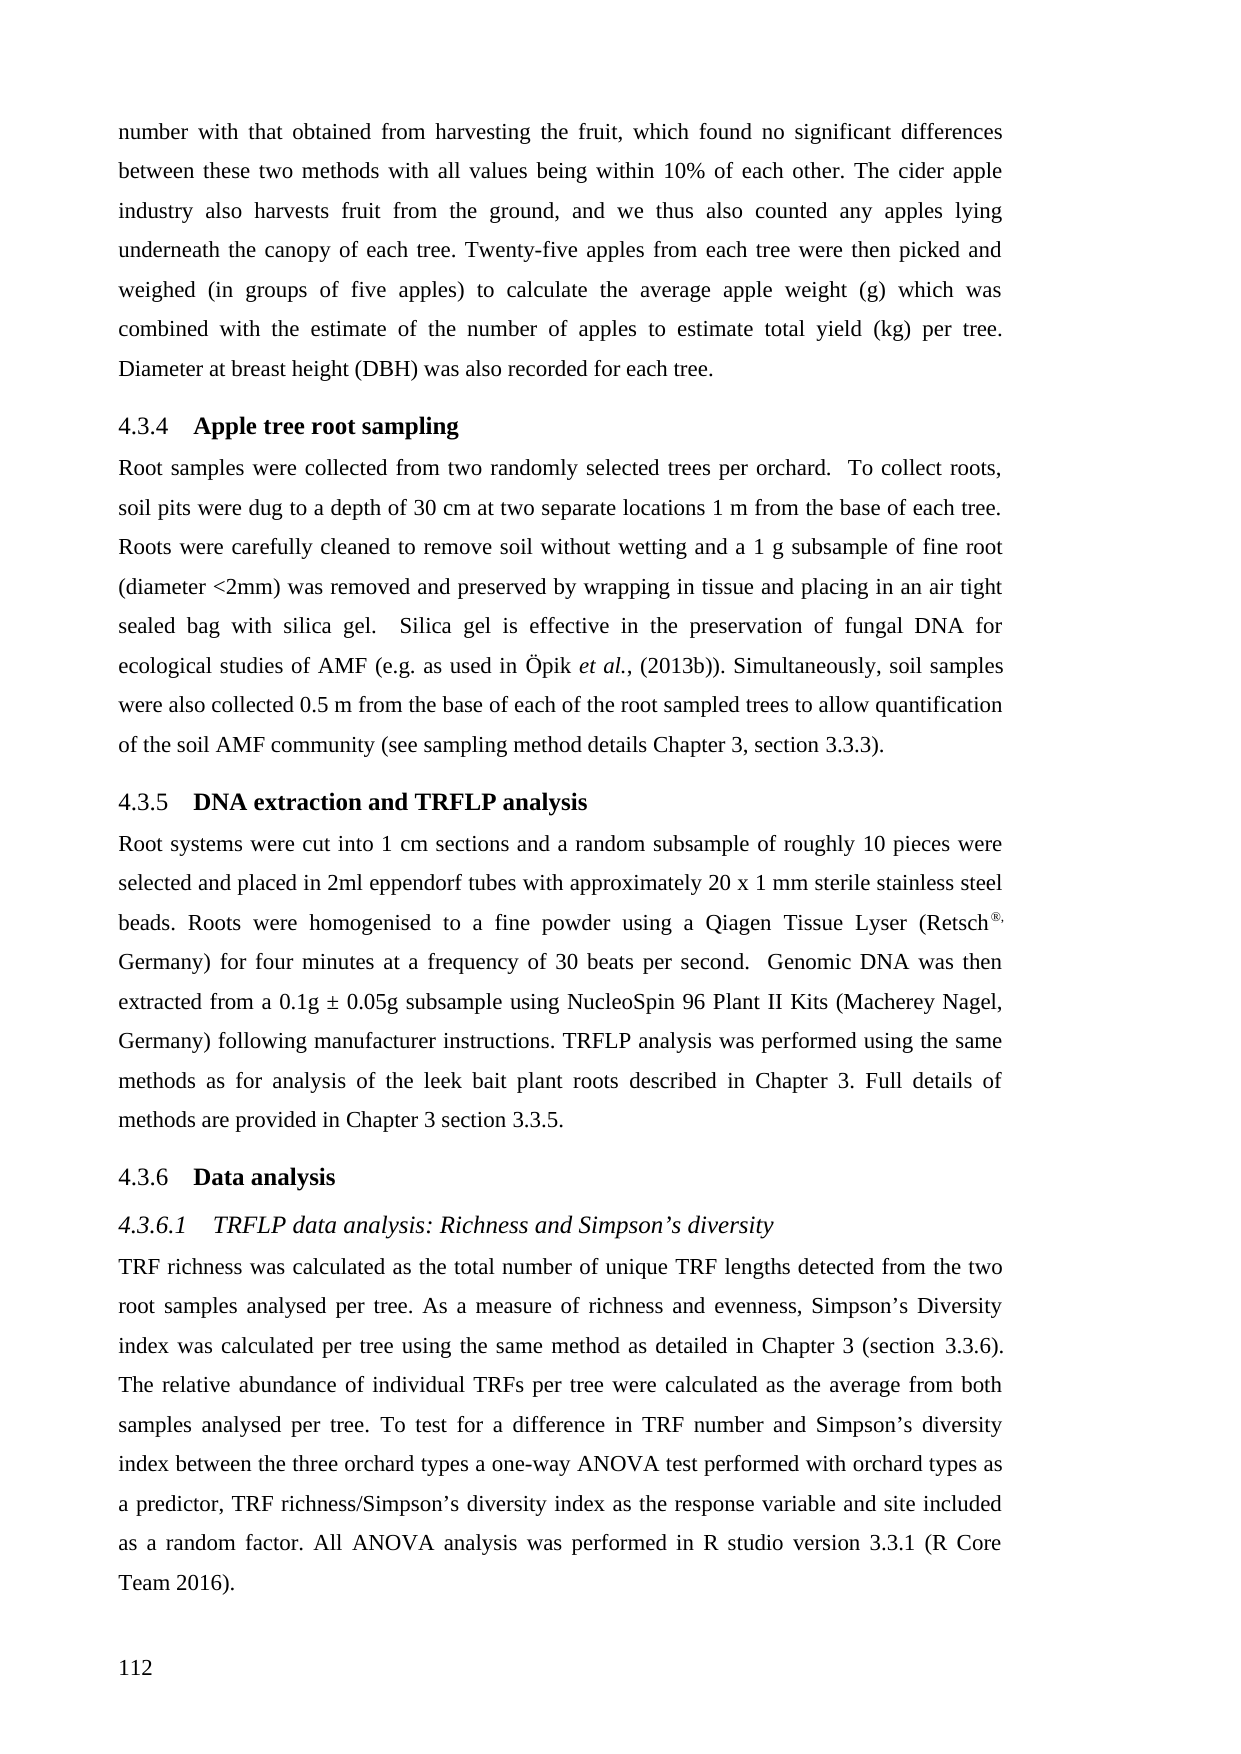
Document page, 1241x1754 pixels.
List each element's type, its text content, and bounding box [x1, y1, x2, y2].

subtitle DNA extraction and TRFLP analysis [118, 787, 1004, 816]
text Root samples were collected from two randomly selected trees per orchard. To collect roots, soil pits were dug to a depth of 30 cm at two separate locations 1 m from the base of each tree. Roots were carefully cleaned to remove soil without wetting and a 1 g subsample of fine root (diameter <2mm) was removed and preserved by wrapping in tissue and placing in an air tight sealed bag with silica gel. Silica gel is effective in the preservation of fungal DNA for ecological studies of AMF (e.g. as used in Öpik et al., (2013b)). Simultaneously, soil samples were also collected 0.5 m from the base of each of the root sampled trees to allow quantification of the soil AMF community (see sampling method details Chapter 3, section 3.3.3). [118, 454, 1004, 757]
subtitle Data analysis [118, 1162, 1004, 1191]
text Root systems were cut into 1 cm sections and a random subsample of roughly 10 pieces were selected and placed in 2ml eppendorf tubes with approximately 20 x 1 mm sterile stainless steel beads. Roots were homogenised to a fine powder using a Qiagen Tissue Lyser (Retsch®, Germany) for four minutes at a frequency of 30 beats per second. Genomic DNA was then extracted from a 0.1g ± 0.05g subsample using NucleoSpin 96 Plant II Kits (Macherey Nagel, Germany) following manufacturer instructions. TRFLP analysis was performed using the same methods as for analysis of the leek bait plant roots described in Chapter 3. Full details of methods are provided in Chapter 3 section 3.3.5. [118, 830, 1004, 1133]
text TRF richness was calculated as the total number of unique TRF lengths detected from the two root samples analysed per tree. As a measure of richness and evenness, Simpson’s Diversity index was calculated per tree using the same method as detailed in Chapter 3 (section 3.3.6). The relative abundance of individual TRFs per tree were calculated as the average from both samples analysed per tree. To test for a difference in TRF number and Simpson’s diversity index between the three orchard types a one-way ANOVA test performed with orchard types as a predictor, TRF richness/Simpson’s diversity index as the response variable and site included as a random factor. All ANOVA analysis was performed in R studio version 3.3.1 (R Core Team 2016). [118, 1253, 1004, 1595]
subtitle Apple tree root sampling [118, 411, 1004, 440]
subtitle TRFLP data analysis: Richness and Simpson’s diversity [118, 1210, 1004, 1238]
